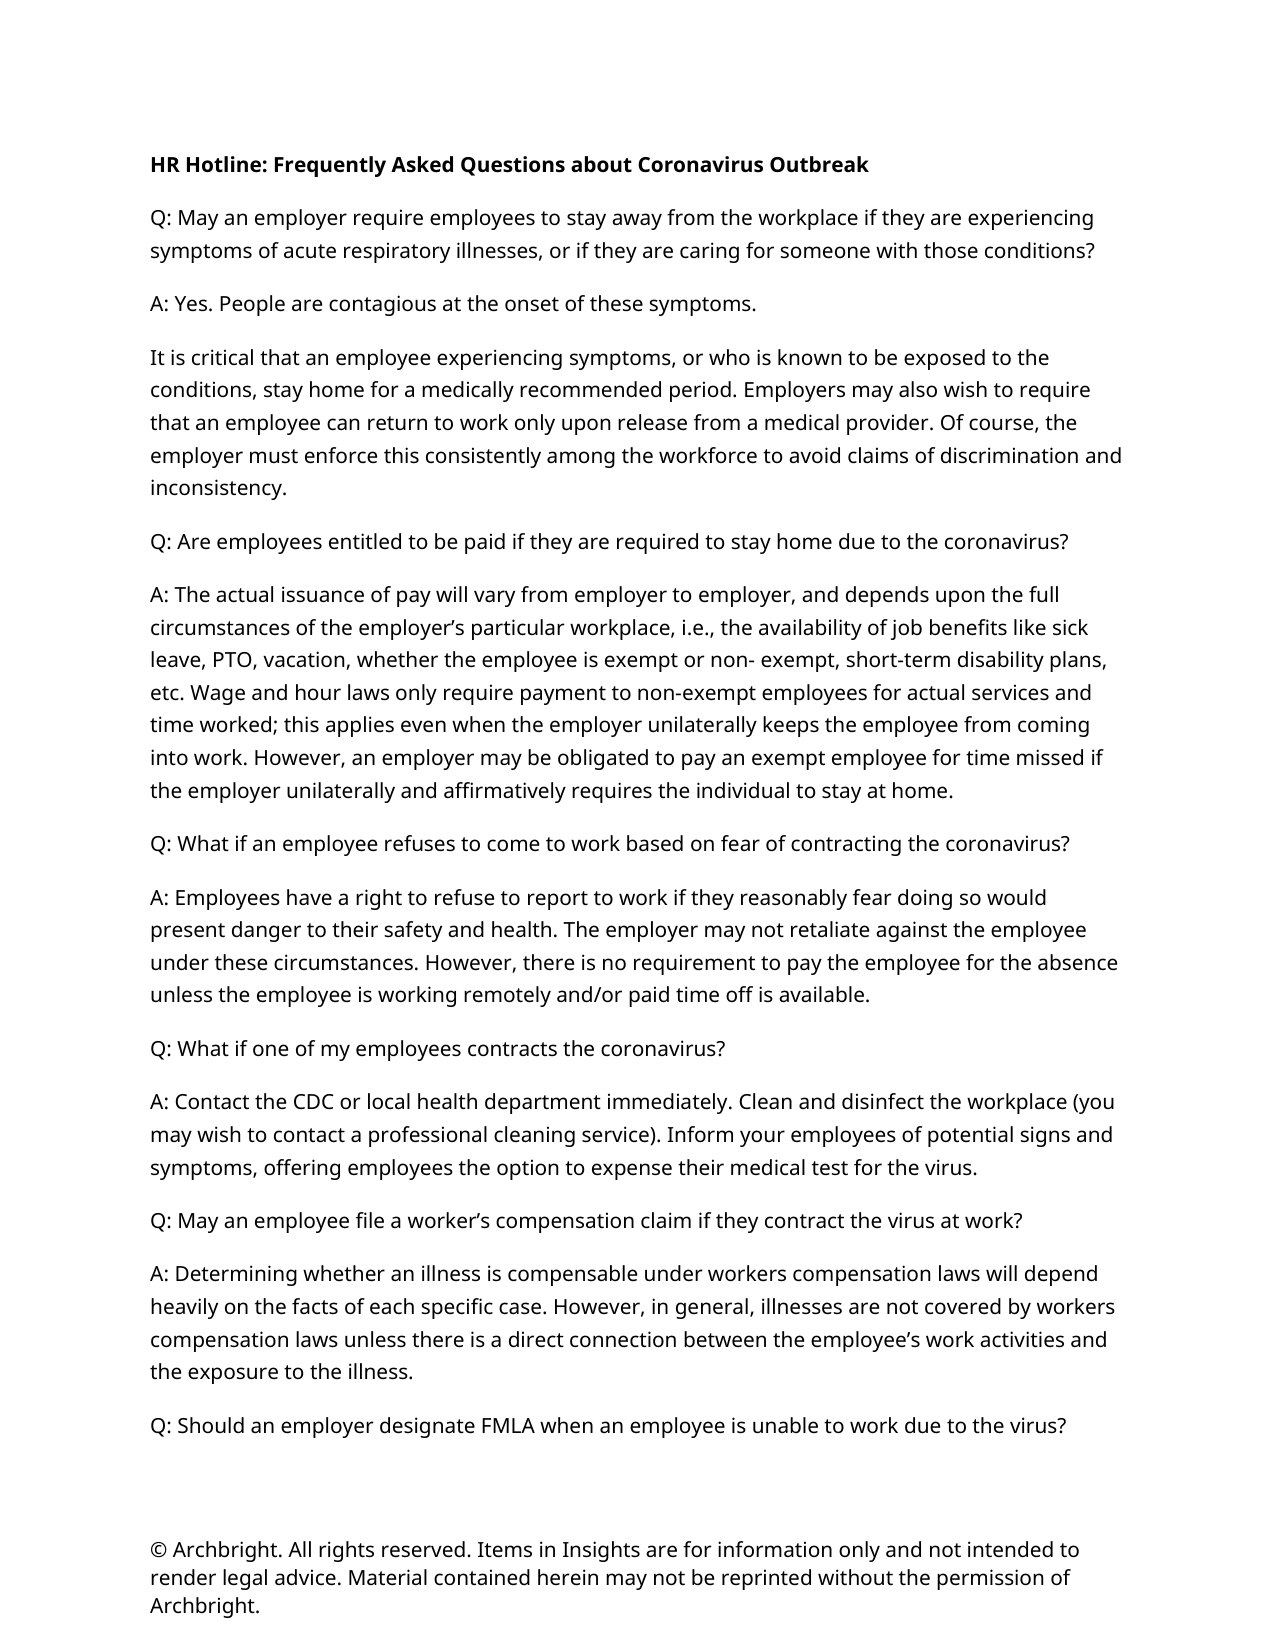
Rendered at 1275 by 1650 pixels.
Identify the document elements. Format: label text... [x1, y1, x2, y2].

text A: The actual issuance of pay will vary from employer to employer, and depends upon the full circumstances of the employer’s particular workplace, i.e., the availability of job benefits like sick leave, PTO, vacation, whether the employee is exempt or non- exempt, short-term disability plans, etc. Wage and hour laws only require payment to non-exempt employees for actual services and time worked; this applies even when the employer unilaterally keeps the employee from coming into work. However, an employer may be obligated to pay an exempt employee for time missed if the employer unilaterally and affirmatively requires the individual to stay at home. [150, 580, 1125, 804]
text Q: May an employer require employees to stay away from the workplace if they are experiencing symptoms of acute respiratory illnesses, or if they are caring for someone with those conditions? [150, 203, 1125, 264]
text It is critical that an employee experiencing symptoms, or who is known to be exposed to the conditions, stay home for a medically recommended period. Employers may also wish to require that an employee can return to work only upon release from a medical provider. Of course, the employer must enforce this consistently among the workforce to avoid claims of discrimination and inconsistency. [150, 343, 1125, 502]
text Q: Should an employer designate FMLA when an employee is unable to work due to the virus? [150, 1411, 1125, 1439]
text Q: What if an employee refuses to come to work based on fear of contracting the coronavirus? [150, 829, 1125, 858]
text HR Hotline: Frequently Asked Questions about Coronavirus Outbreak [150, 150, 1125, 178]
text Q: Are employees entitled to be paid if they are required to stay home due to the coronavirus? [150, 527, 1125, 555]
text Q: May an employee file a worker’s compensation claim if they contract the virus at work? [150, 1206, 1125, 1234]
text A: Contact the CDC or local health department immediately. Clean and disinfect the workplace (you may wish to contact a professional cleaning service). Inform your employees of potential signs and symptoms, offering employees the option to expense their medical test for the virus. [150, 1087, 1125, 1181]
text Q: What if one of my employees contracts the coronavirus? [150, 1034, 1125, 1062]
text A: Employees have a right to refuse to report to work if they reasonably fear doing so would present danger to their safety and health. The employer may not retaliate against the employee under these circumstances. However, there is no requirement to pay the employee for the absence unless the employee is working remotely and/or paid time off is available. [150, 883, 1125, 1009]
text A: Determining whether an illness is compensable under workers compensation laws will depend heavily on the facts of each specific case. However, in general, illnesses are not covered by workers compensation laws unless there is a direct connection between the employee’s work activities and the exposure to the illness. [150, 1259, 1125, 1386]
text A: Yes. People are contagious at the onset of these symptoms. [150, 289, 1125, 318]
